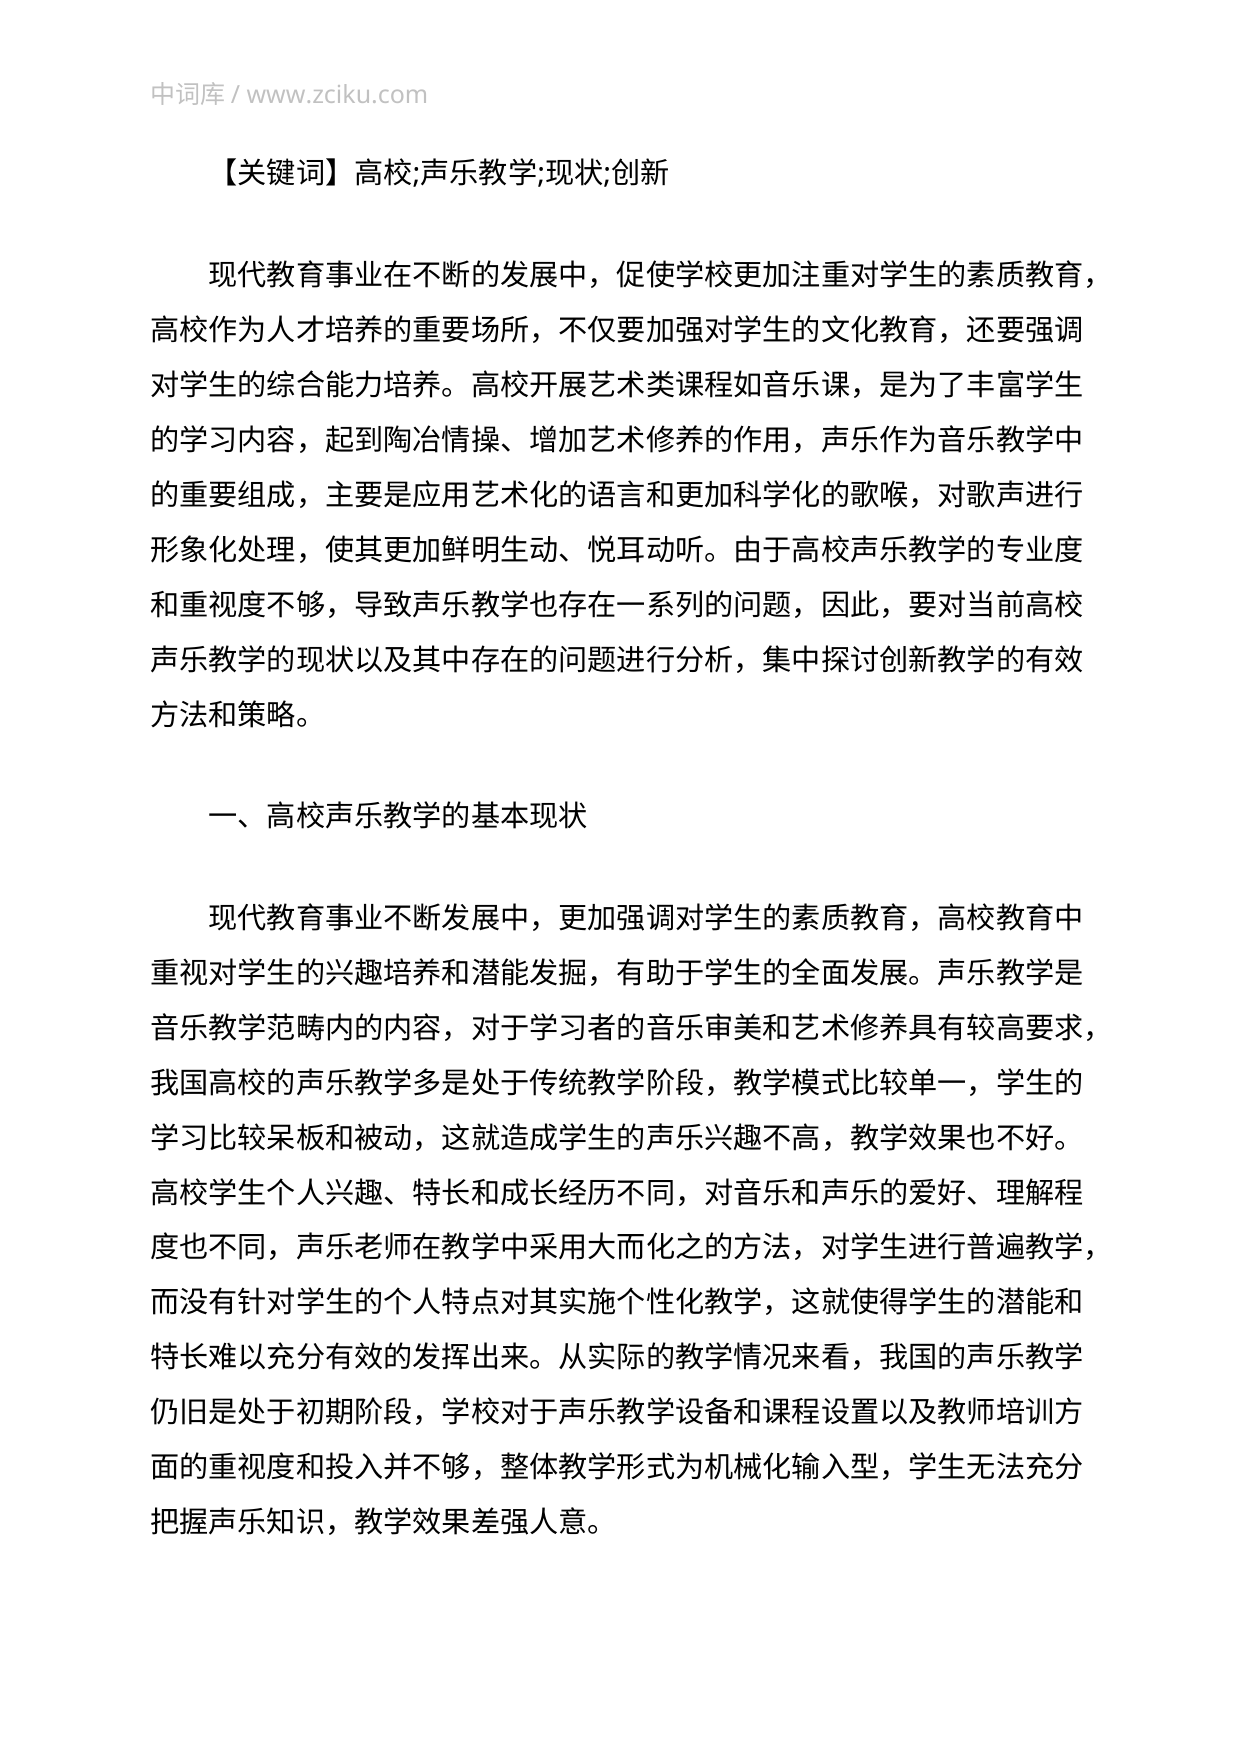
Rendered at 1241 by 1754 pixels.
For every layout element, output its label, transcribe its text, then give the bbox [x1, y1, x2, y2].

text 现代教育事业不断发展中，更加强调对学生的素质教育，高校教育中重视对学生的兴趣培养和潜能发掘，有助于学生的全面发展。声乐教学是音乐教学范畴内的内容，对于学习者的音乐审美和艺术修养具有较高要求，我国高校的声乐教学多是处于传统教学阶段，教学模式比较单一，学生的学习比较呆板和被动，这就造成学生的声乐兴趣不高，教学效果也不好。高校学生个人兴趣、特长和成长经历不同，对音乐和声乐的爱好、理解程度也不同，声乐老师在教学中采用大而化之的方法，对学生进行普遍教学，而没有针对学生的个人特点对其实施个性化教学，这就使得学生的潜能和特长难以充分有效的发挥出来。从实际的教学情况来看，我国的声乐教学仍旧是处于初期阶段，学校对于声乐教学设备和课程设置以及教师培训方面的重视度和投入并不够，整体教学形式为机械化输入型，学生无法充分把握声乐知识，教学效果差强人意。 [150, 895, 1090, 1541]
text 一、高校声乐教学的基本现状 [150, 793, 1090, 835]
text 现代教育事业在不断的发展中，促使学校更加注重对学生的素质教育，高校作为人才培养的重要场所，不仅要加强对学生的文化教育，还要强调对学生的综合能力培养。高校开展艺术类课程如音乐课，是为了丰富学生的学习内容，起到陶冶情操、增加艺术修养的作用，声乐作为音乐教学中的重要组成，主要是应用艺术化的语言和更加科学化的歌喉，对歌声进行形象化处理，使其更加鲜明生动、悦耳动听。由于高校声乐教学的专业度和重视度不够，导致声乐教学也存在一系列的问题，因此，要对当前高校声乐教学的现状以及其中存在的问题进行分析，集中探讨创新教学的有效方法和策略。 [150, 252, 1090, 733]
text 【关键词】高校;声乐教学;现状;创新 [150, 150, 1090, 192]
